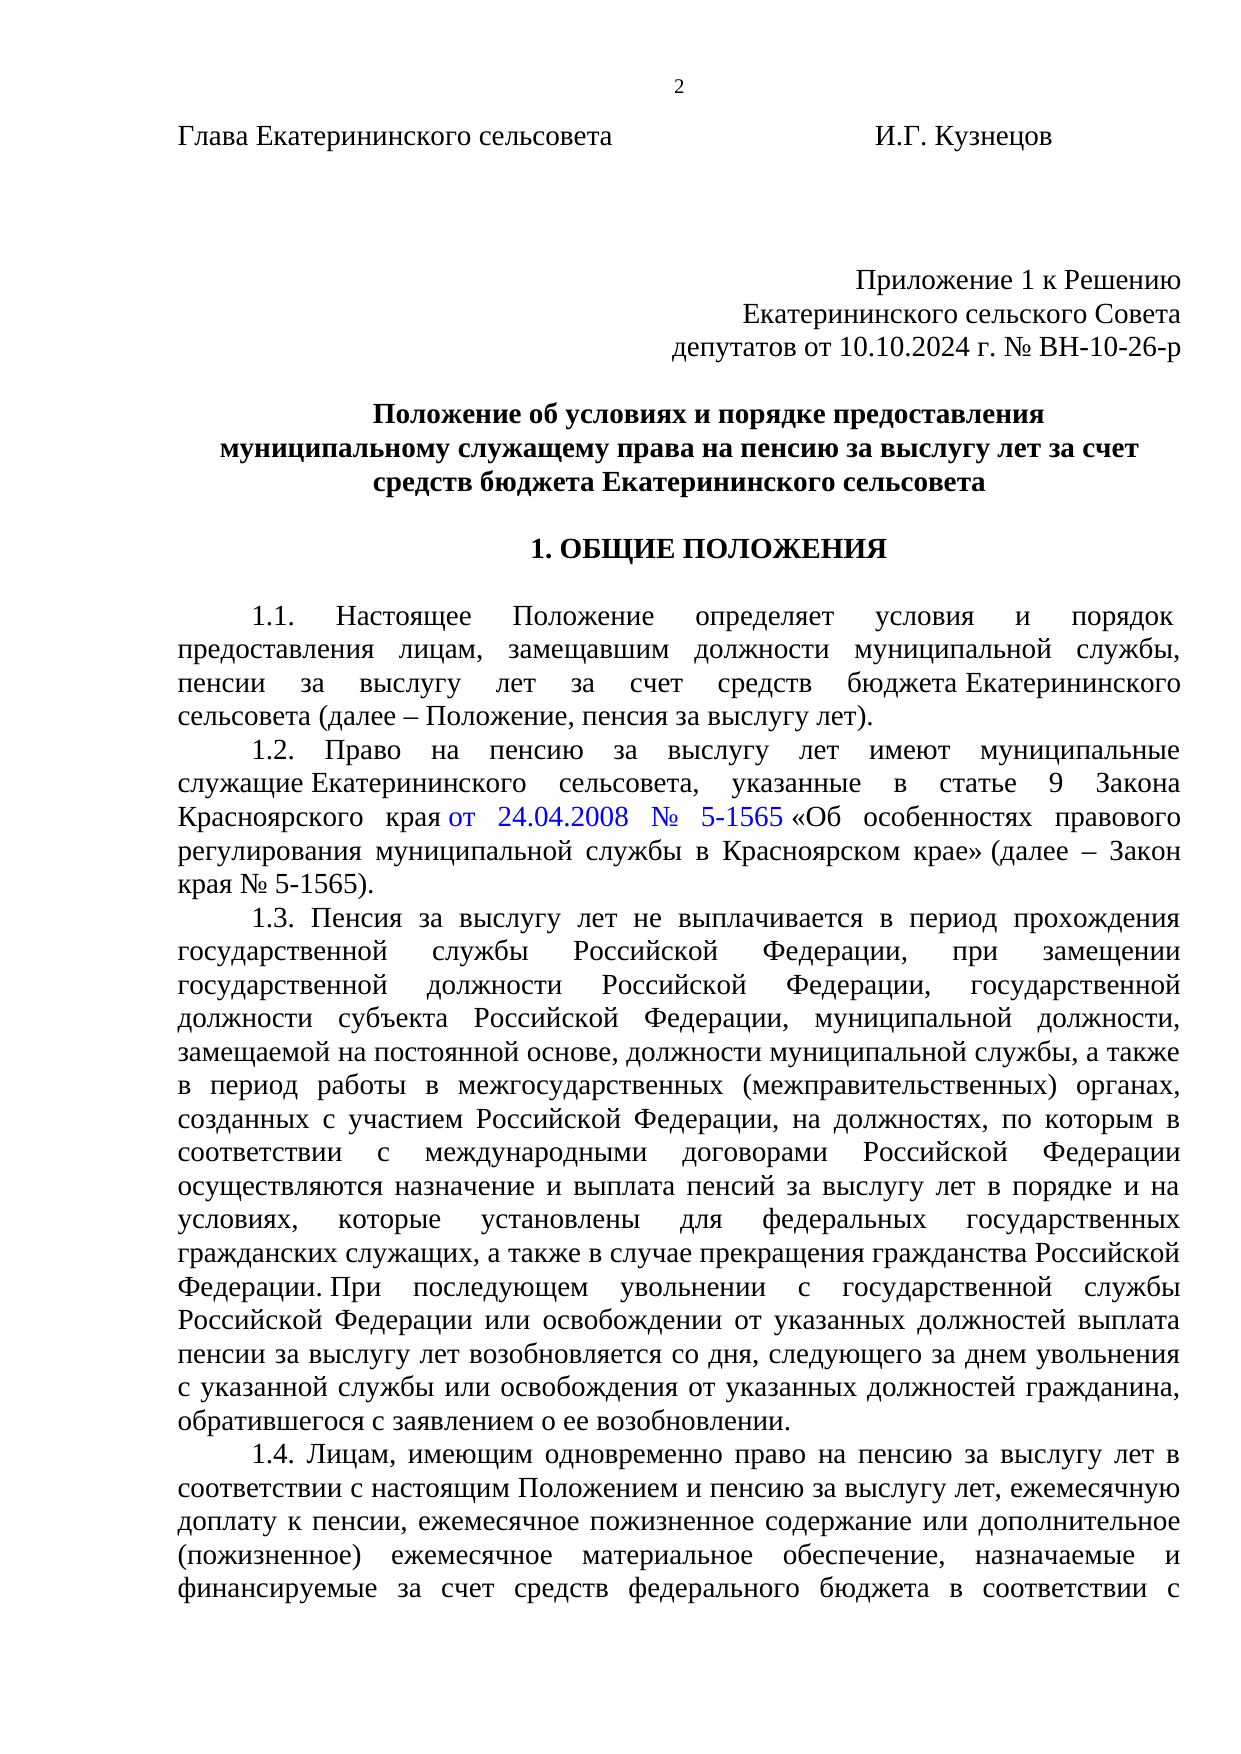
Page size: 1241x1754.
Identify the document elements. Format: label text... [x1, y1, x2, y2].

text 1.2. Право на пенсию за выслугу лет имеют муниципальные служащие Екатерининского сельсовета, указанные в статье 9 Закона Красноярского края от 24.04.2008 № 5-1565 «Об особенностях правового регулирования муниципальной службы в Красноярском крае» (далее – Закон края № 5-1565). [177, 732, 1181, 900]
text 1.3. Пенсия за выслугу лет не выплачивается в период прохождения государственной службы Российской Федерации, при замещении государственной должности Российской Федерации, государственной должности субъекта Российской Федерации, муниципальной должности, замещаемой на постоянной основе, должности муниципальной службы, а также в период работы в межгосударственных (межправительственных) органах, созданных с участием Российской Федерации, на должностях, по которым в соответствии с международными договорами Российской Федерации осуществляются назначение и выплата пенсий за выслугу лет в порядке и на условиях, которые установлены для федеральных государственных гражданских служащих, а также в случае прекращения гражданства Российской Федерации. При последующем увольнении с государственной службы Российской Федерации или освобождении от указанных должностей выплата пенсии за выслугу лет возобновляется со дня, следующего за днем увольнения с указанной службы или освобождения от указанных должностей гражданина, обратившегося с заявлением о ее возобновлении. [177, 900, 1181, 1436]
text депутатов от 10.10.2024 г. № ВН-10-26-р [177, 329, 1181, 363]
text Положение об условиях и порядке предоставления муниципальному служащему права на пенсию за выслугу лет за счет средств бюджета Екатерининского сельсовета [177, 397, 1181, 497]
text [177, 1436, 1181, 1604]
text 1.1. Настоящее Положение определяет условия и порядок предоставления лицам, замещавшим должности муниципальной службы, пенсии за выслугу лет за счет средств бюджета Екатерининского сельсовета (далее – Положение, пенсия за выслугу лет). [177, 598, 1181, 732]
text Приложение 1 к Решению [177, 262, 1181, 296]
text 1. ОБЩИЕ ПОЛОЖЕНИЯ [177, 531, 1181, 564]
text Глава Екатерининского сельсовета И.Г. Кузнецов [177, 118, 1181, 152]
text Екатерининского сельского Совета [177, 296, 1181, 329]
